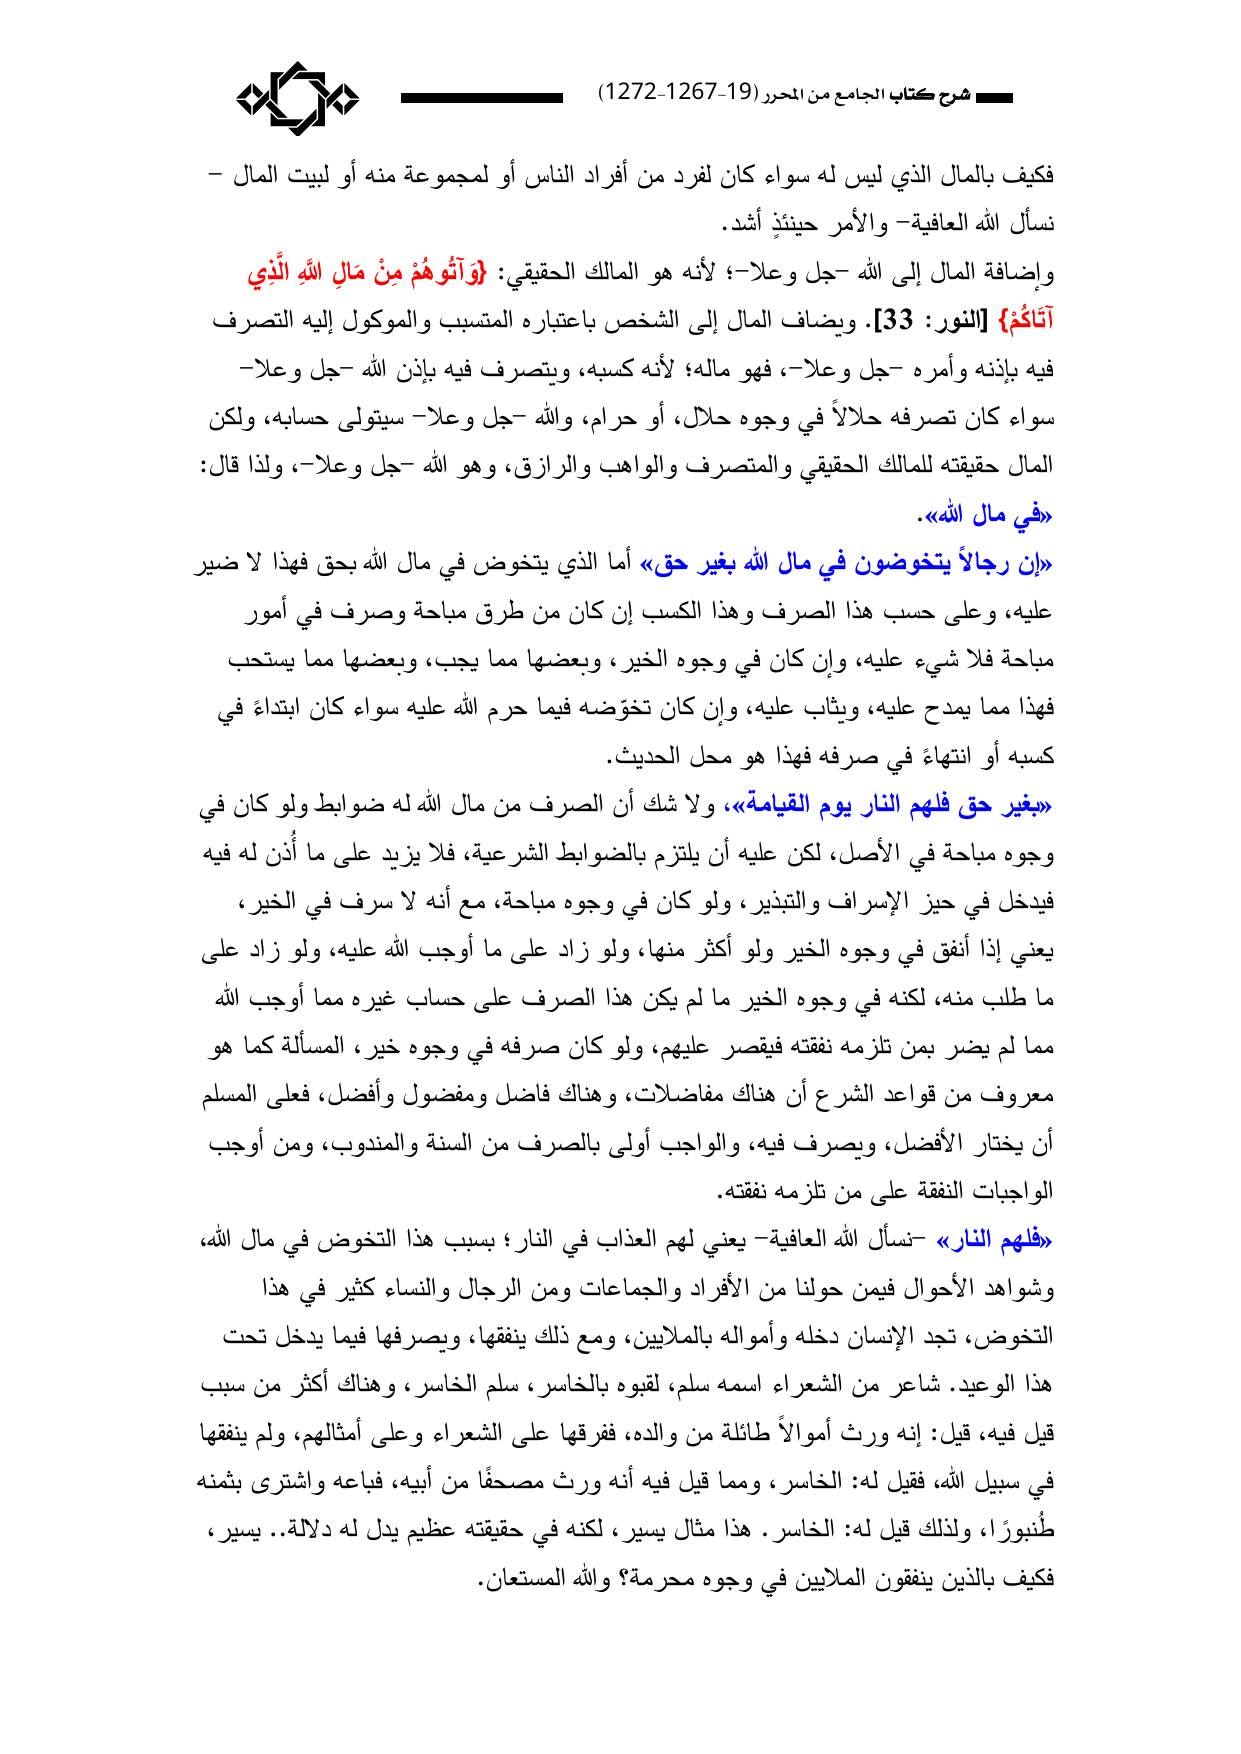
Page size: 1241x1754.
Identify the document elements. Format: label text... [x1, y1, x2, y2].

text «إن رجالاً يتخوضون في مال الله بغير حق» أما الذي يتخوض في مال الله بحق فهذا لا ضير عليه، وعلى حسب هذا الصرف وهذا الكسب إن كان من طرق مباحة وصرف في أمور مباحة فلا شيء عليه، وإن كان في وجوه الخير، وبعضها مما يجب، وبعضها مما يستحب فهذا مما يمدح عليه، ويثاب عليه، وإن كان تخوّضه فيما حرم الله عليه سواء كان ابتداءً في كسبه أو انتهاءً في صرفه فهذا هو محل الحديث. [187, 537, 1053, 779]
text «فلهم النار» -نسأل الله العافية- يعني لهم العذاب في النار؛ بسبب هذا التخوض في مال الله، وشواهد الأحوال فيمن حولنا من الأفراد والجماعات ومن الرجال والنساء كثير في هذا التخوض، تجد الإنسان دخله وأمواله بالملايين، ومع ذلك ينفقها، ويصرفها فيما يدخل تحت هذا الوعيد. شاعر من الشعراء اسمه سلم، لقبوه بالخاسر، سلم الخاسر، وهناك أكثر من سبب قيل فيه، قيل: إنه ورث أموالاً طائلة من والده، ففرقها على الشعراء وعلى أمثالهم، ولم ينفقها في سبيل الله، فقيل له: الخاسر، ومما قيل فيه أنه ورث مصحفًا من أبيه، فباعه واشترى بثمنه طُنبورًا، ولذلك قيل له: الخاسر. هذا مثال يسير، لكنه في حقيقته عظيم يدل له دلالة.. يسير، فكيف بالذين ينفقون الملايين في وجوه محرمة؟ والله المستعان. [187, 1214, 1053, 1601]
text «بغير حق فلهم النار يوم القيامة»، ولا شك أن الصرف من مال الله له ضوابط ولو كان في وجوه مباحة في الأصل، لكن عليه أن يلتزم بالضوابط الشرعية، فلا يزيد على ما أُذن له فيه فيدخل في حيز الإسراف والتبذير، ولو كان في وجوه مباحة، مع أنه لا سرف في الخير، يعني إذا أنفق في وجوه الخير ولو أكثر منها، ولو زاد على ما أوجب الله عليه، ولو زاد على ما طلب منه، لكنه في وجوه الخير ما لم يكن هذا الصرف على حساب غيره مما أوجب الله مما لم يضر بمن تلزمه نفقته فيقصر عليهم، ولو كان صرفه في وجوه خير، المسألة كما هو معروف من قواعد الشرع أن هناك مفاضلات، وهناك فاضل ومفضول وأفضل، فعلى المسلم أن يختار الأفضل، ويصرف فيه، والواجب أولى بالصرف من السنة والمندوب، ومن أوجب الواجبات النفقة على من تلزمه نفقته. [187, 779, 1053, 1214]
text وإضافة المال إلى الله -جل وعلا-؛ لأنه هو المالك الحقيقي: {وَآتُوهُمْ مِنْ مَالِ اللَّهِ الَّذِي آتَاكُمْ} [النور: 33]. ويضاف المال إلى الشخص باعتباره المتسبب والموكول إليه التصرف فيه بإذنه وأمره -جل وعلا-، فهو ماله؛ لأنه كسبه، ويتصرف فيه بإذن الله -جل وعلا- سواء كان تصرفه حلالاً في وجوه حلال، أو حرام، والله -جل وعلا- سيتولى حسابه، ولكن المال حقيقته للمالك الحقيقي والمتصرف والواهب والرازق، وهو الله -جل وعلا-، ولذا قال: «في مال الله». [187, 247, 1053, 537]
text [187, 150, 1053, 247]
